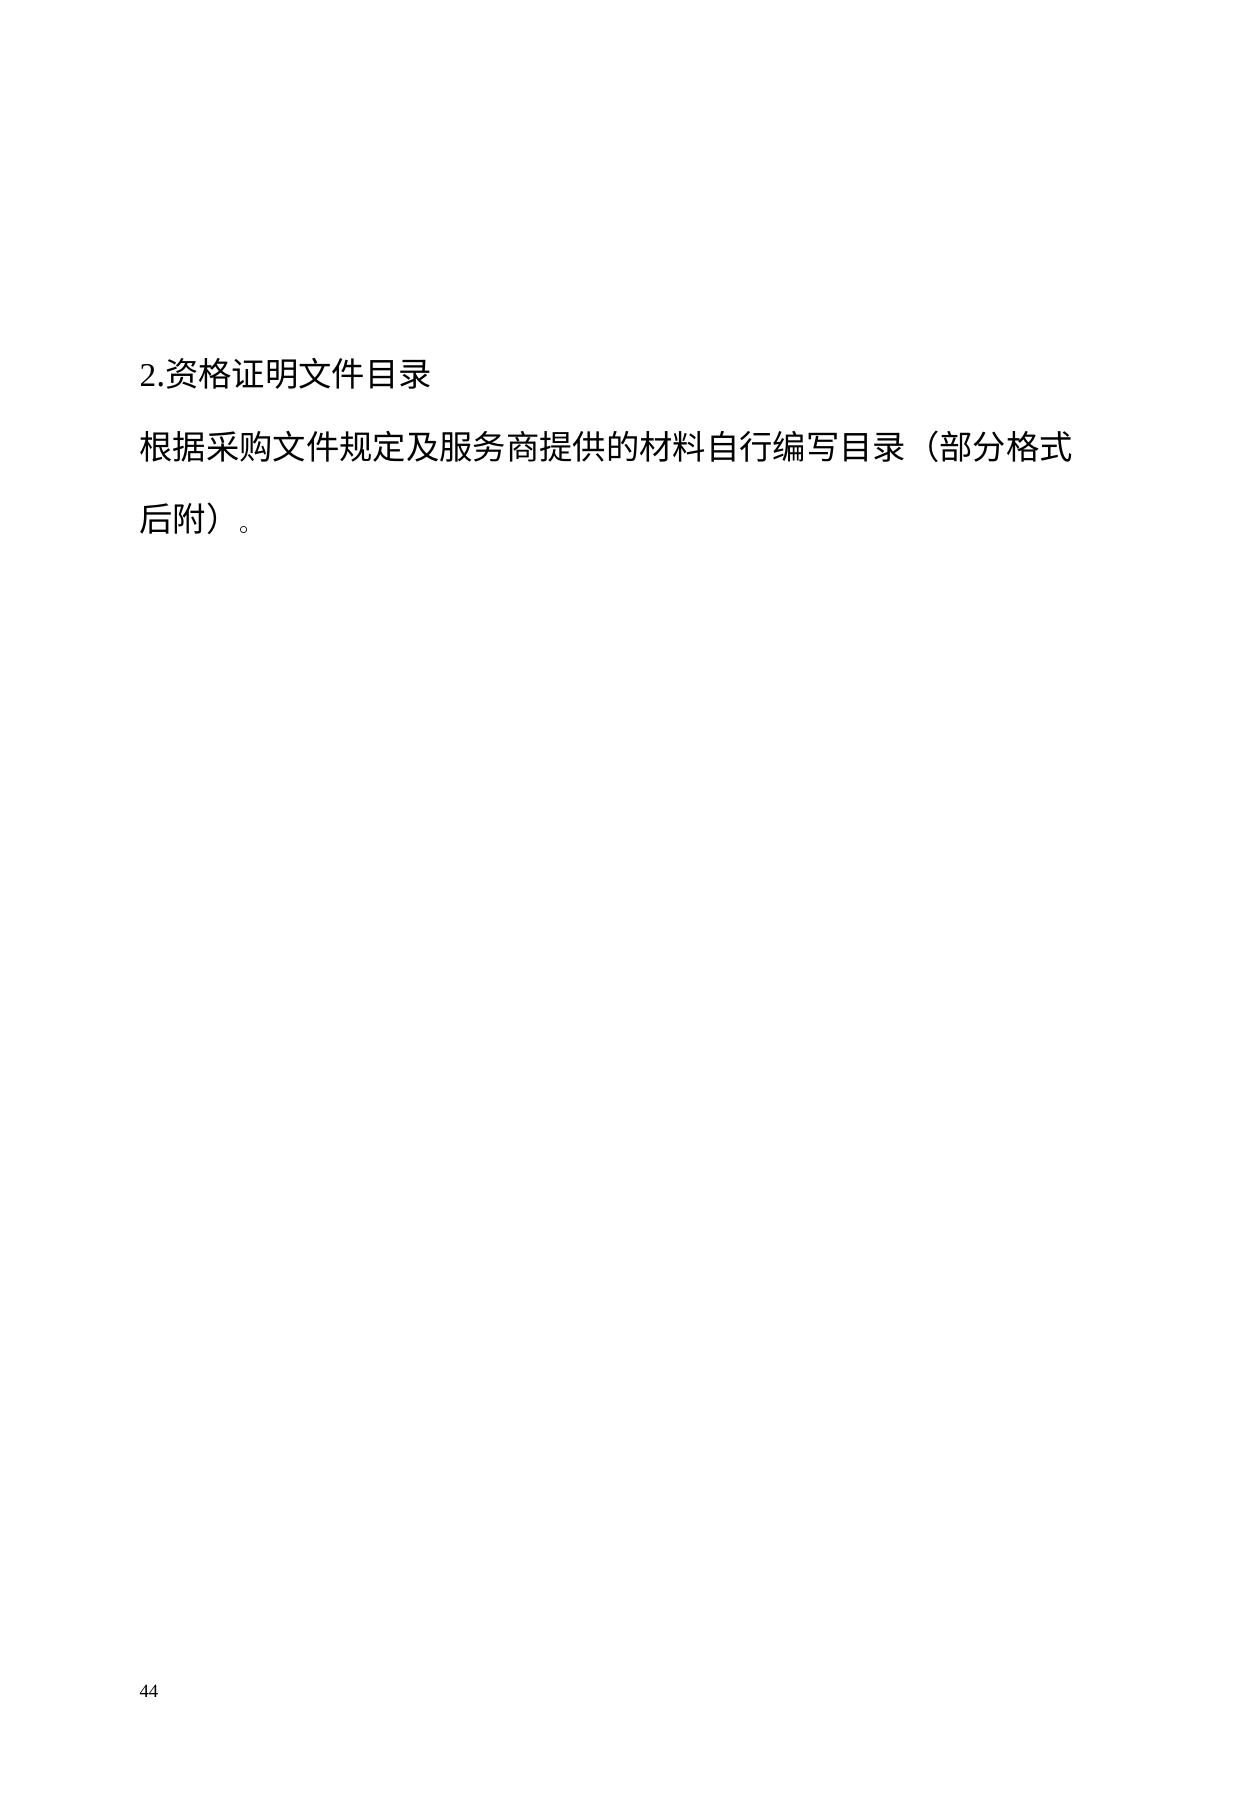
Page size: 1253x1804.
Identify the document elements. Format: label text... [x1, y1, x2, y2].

text 根据采购文件规定及服务商提供的材料自行编写目录（部分格式后附）。 [139, 421, 1092, 541]
text 2.资格证明文件目录 [139, 348, 1092, 396]
